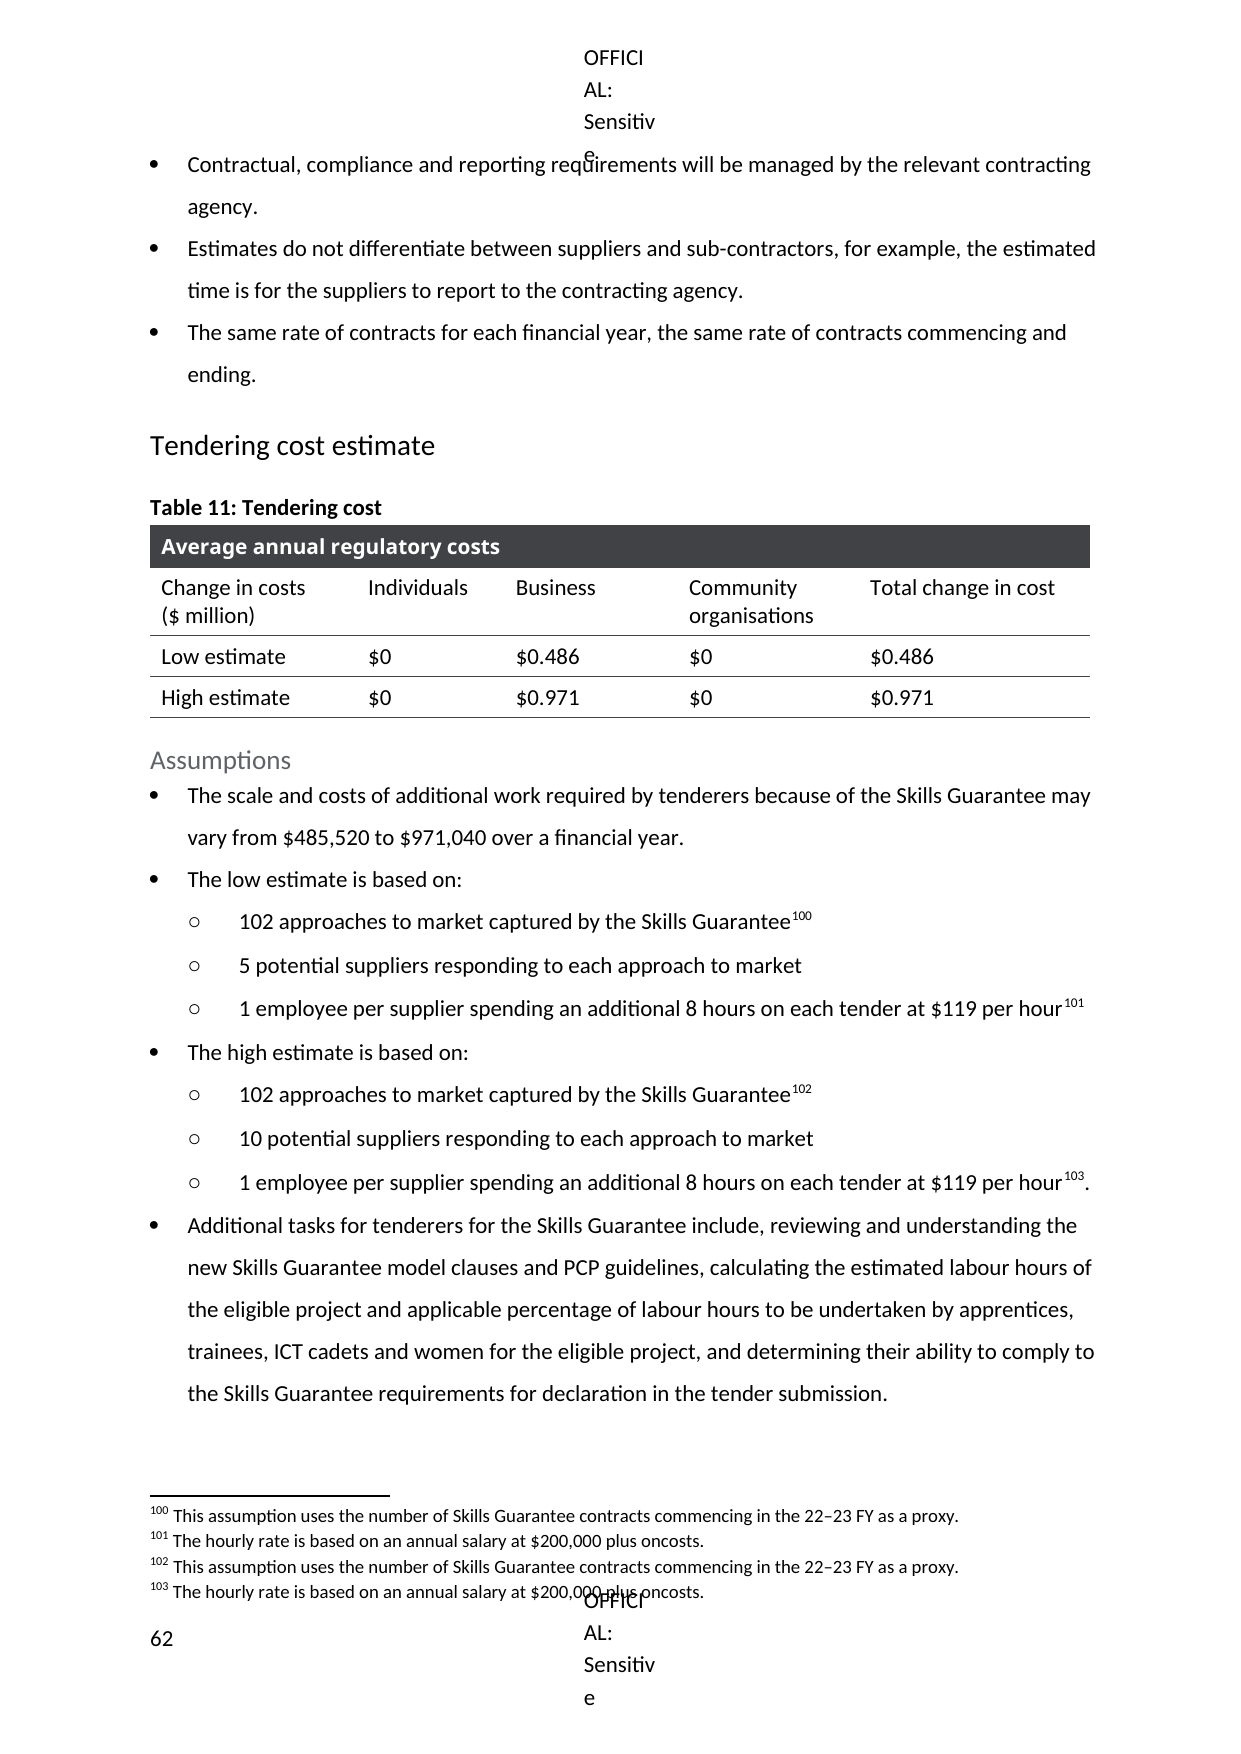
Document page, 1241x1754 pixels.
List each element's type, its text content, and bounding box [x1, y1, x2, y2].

table_cell $0.971 [859, 677, 1090, 717]
list 5 potential suppliers responding to each approach to market [187, 951, 1107, 980]
list Contractual, compliance and reporting requirements will be managed by the relevant contracting agency. [150, 150, 1107, 220]
table_cell Change in costs ($ million) [150, 568, 357, 635]
list The high estimate is based on: [150, 1038, 1107, 1066]
table_cell $0 [357, 636, 504, 676]
table_cell $0.971 [504, 677, 678, 717]
list 1 employee per supplier spending an additional 8 hours on each tender at $119 per hour [187, 994, 1107, 1024]
list 102 approaches to market captured by the Skills Guarantee [187, 907, 1107, 936]
list 1 employee per supplier spending an additional 8 hours on each tender at $119 per hour. [187, 1168, 1107, 1197]
text Table 11: Tendering cost [150, 493, 1107, 521]
table_cell Community organisations [678, 568, 859, 635]
list Estimates do not differentiate between suppliers and sub-contractors, for example, the estimated time is for the suppliers to report to the contracting agency. [150, 234, 1107, 304]
list 102 approaches to market captured by the Skills Guarantee [187, 1080, 1107, 1109]
table_cell Total change in cost [859, 568, 1090, 635]
list 10 potential suppliers responding to each approach to market [187, 1124, 1107, 1153]
list The low estimate is based on: [150, 865, 1107, 893]
table_cell High estimate [150, 677, 357, 717]
table_cell $0.486 [504, 636, 678, 676]
table_cell $0 [357, 677, 504, 717]
list The same rate of contracts for each financial year, the same rate of contracts commencing and ending. [150, 318, 1107, 388]
subtitle Tendering cost estimate [150, 427, 1107, 462]
subtitle Assumptions [150, 743, 1107, 776]
table_cell Individuals [357, 568, 504, 635]
list The scale and costs of additional work required by tenderers because of the Skills Guarantee may vary from $485,520 to $971,040 over a financial year. [150, 781, 1107, 851]
table_cell $0 [678, 636, 859, 676]
table_header Average annual regulatory costs [150, 526, 1090, 566]
table_cell Low estimate [150, 636, 357, 676]
list Additional tasks for tenderers for the Skills Guarantee include, reviewing and understanding the new Skills Guarantee model clauses and PCP guidelines, calculating the estimated labour hours of the eligible project and applicable percentage of labour hours to be undertaken by apprentices, trainees, ICT cadets and women for the eligible project, and determining their ability to comply to the Skills Guarantee requirements for declaration in the tender submission. [150, 1212, 1107, 1407]
table_cell $0.486 [859, 636, 1090, 676]
table_cell $0 [678, 677, 859, 717]
table_cell Business [504, 568, 678, 635]
